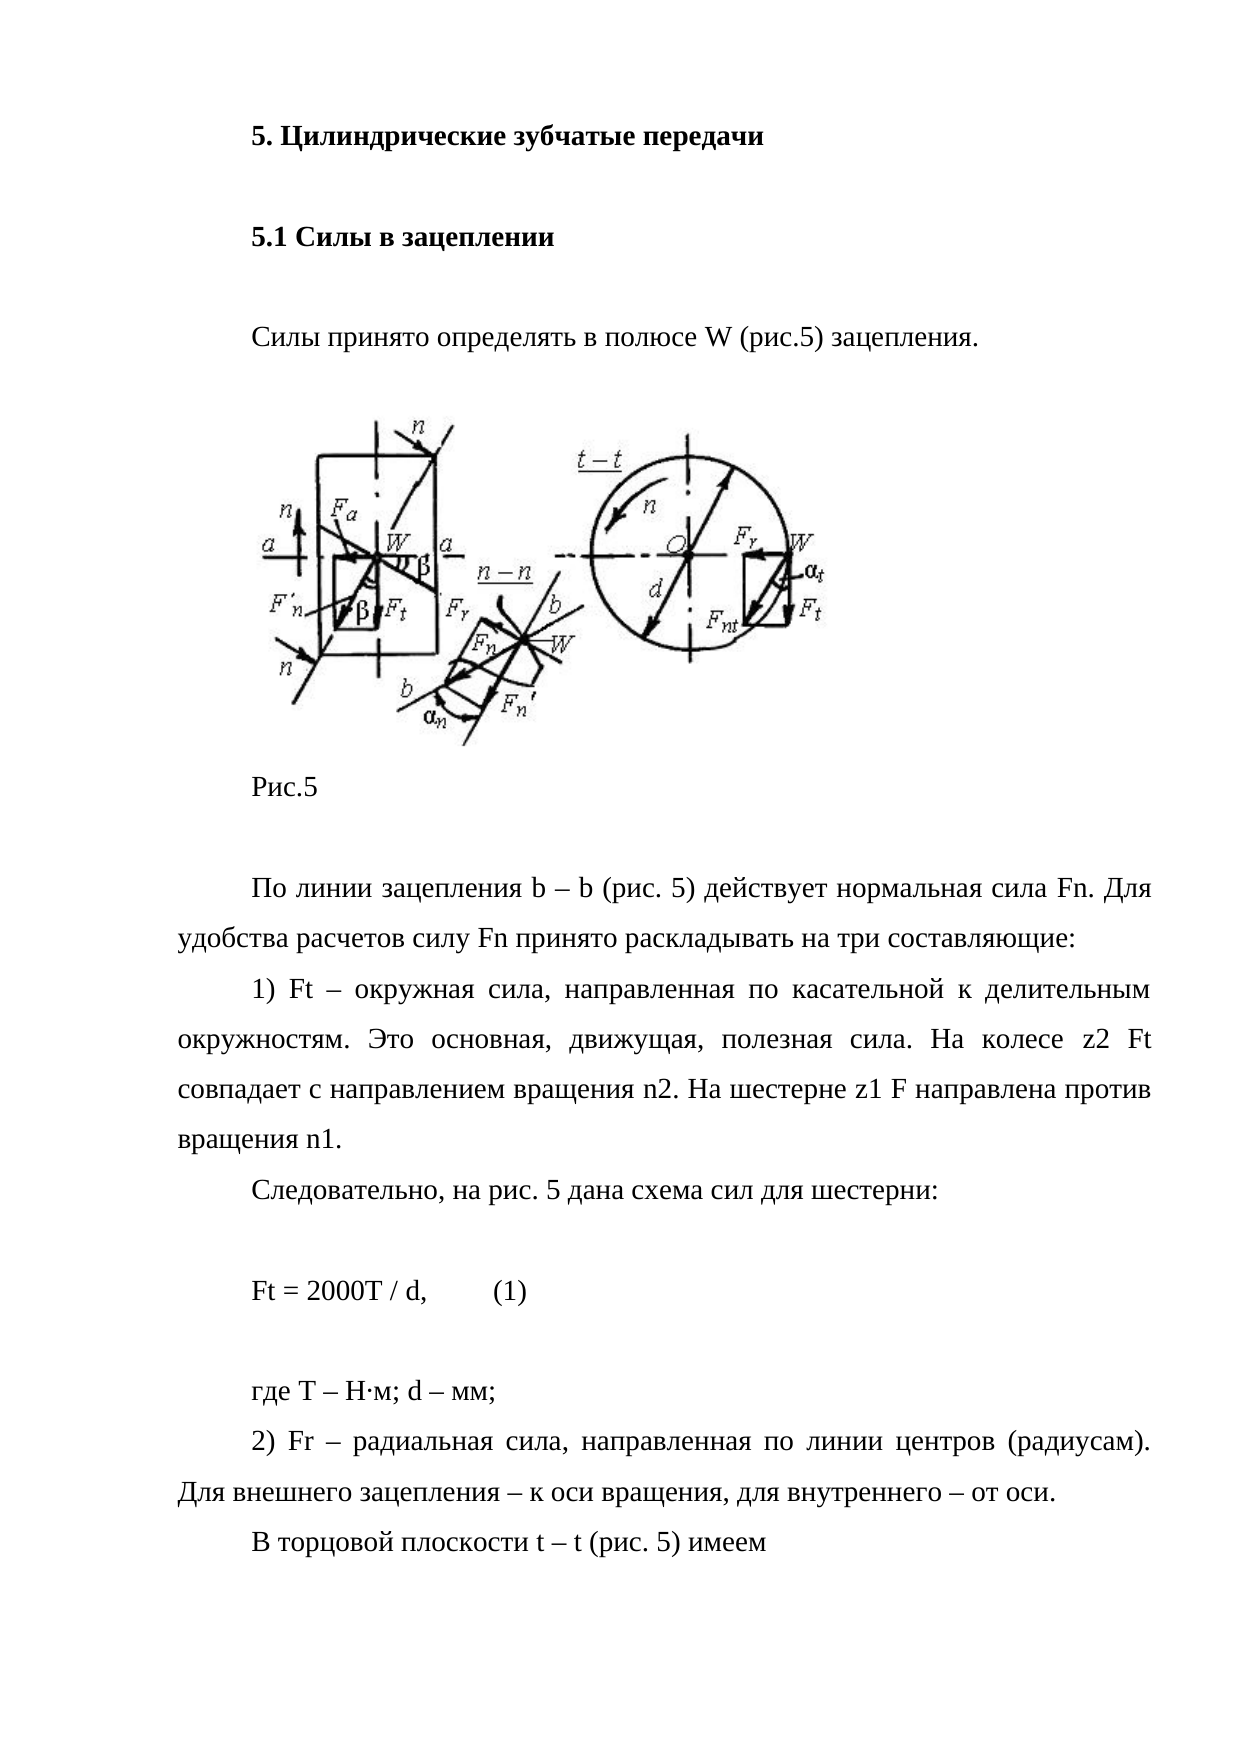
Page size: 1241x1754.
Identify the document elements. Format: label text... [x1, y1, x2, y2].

text 5.1 Силы в зацеплении [177, 219, 1152, 252]
text Следовательно, на рис. 5 дана схема сил для шестерни: [177, 1172, 1152, 1206]
text В торцовой плоскости t – t (рис. 5) имеем [177, 1524, 1152, 1558]
text По линии зацепления b – b (рис. 5) действует нормальная сила Fn. Для удобства расчетов силу Fn принято раскладывать на три составляющие: [177, 870, 1152, 954]
text где Т – Н∙м; d – мм; [177, 1373, 1152, 1407]
text 2) Fr – радиальная сила, направленная по линии центров (радиусам). Для внешнего зацепления – к оси вращения, для внутреннего – от оси. [177, 1423, 1152, 1507]
text Силы принято определять в полюсе W (рис.5) зацепления. [177, 319, 1152, 353]
text Рис.5 [177, 769, 1152, 803]
text Ft = 2000Т / d, (1) [177, 1273, 1152, 1306]
text 5. Цилиндрические зубчатые передачи [177, 118, 1152, 152]
picture [251, 412, 836, 755]
text 1) Ft – окружная сила, направленная по касательной к делительным окружностям. Это основная, движущая, полезная сила. На колесе z2 Ft совпадает с направлением вращения n2. На шестерне z1 F направлена против вращения n1. [177, 971, 1152, 1155]
